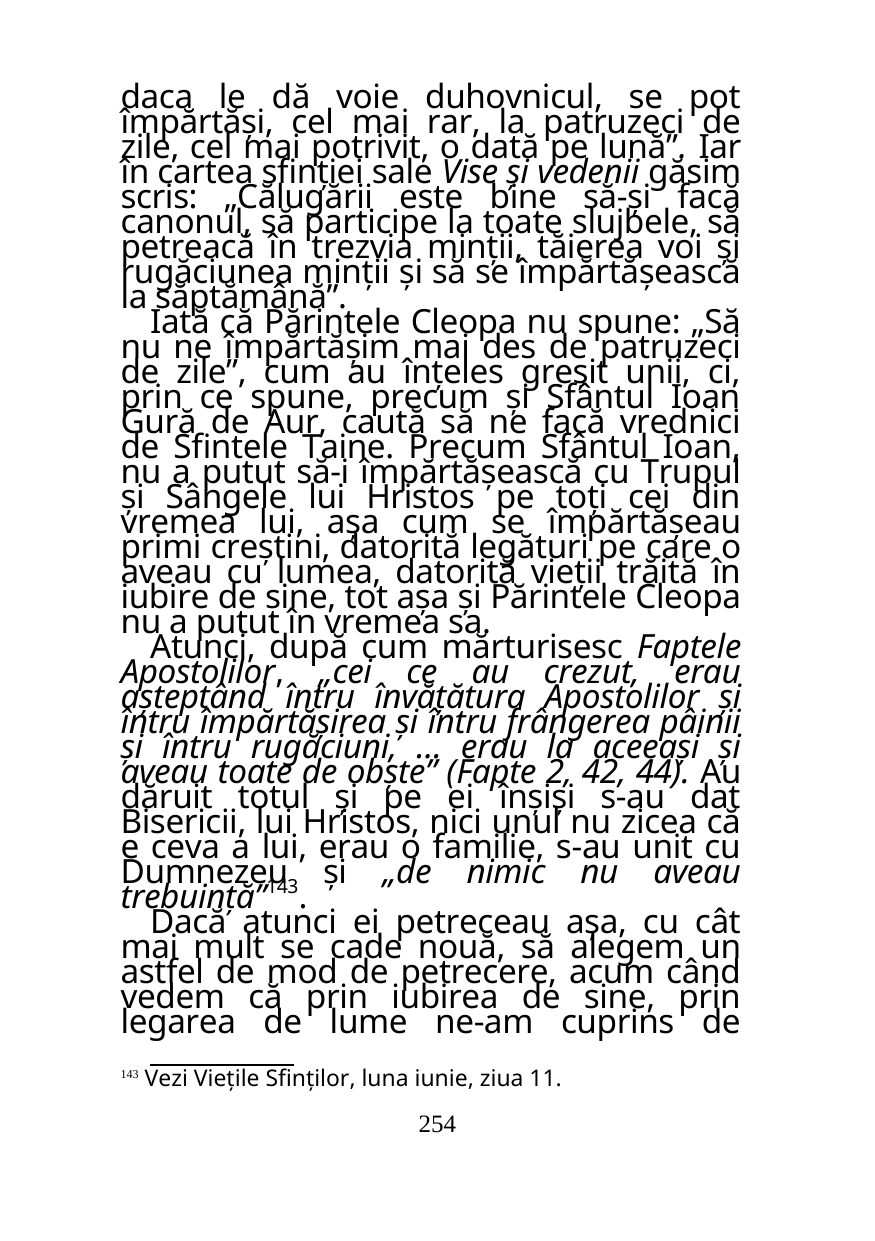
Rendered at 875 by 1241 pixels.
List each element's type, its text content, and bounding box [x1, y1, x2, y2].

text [120, 89, 741, 314]
text Atunci, după cum mărturisesc Faptele Apostolilor, „cei ce au crezut, erau așteptând întru învățătura Apostolilor și întru împărtășirea și întru frângerea pâinii și întru rugăciuni, … erau la aceeași și aveau toate de obște” (Fapte 2, 42, 44). Au dăruit totul și pe ei înșiși s-au dat Bisericii, lui Hristos, nici unul nu zicea că e ceva a lui, erau o familie, s-au unit cu Dumnezeu și „de nimic nu aveau trebuință”. [120, 639, 741, 914]
text Iată că Părintele Cleopa nu spune: „Să nu ne împărtășim mai des de patruzeci de zile”, cum au înțeles greșit unii, ci, prin ce spune, precum și Sfântul Ioan Gură de Aur, caută să ne facă vrednici de Sfintele Taine. Precum Sfântul Ioan, nu a putut să-i împărtășească cu Trupul și Sângele lui Hristos pe toți cei din vremea lui, așa cum se împărtășeau primi creștini, datorită legături pe care o aveau cu lumea, datorită vieții trăită în iubire de sine, tot așa și Părintele Cleopa nu a putut în vremea sa. [120, 314, 741, 639]
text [120, 914, 741, 1039]
